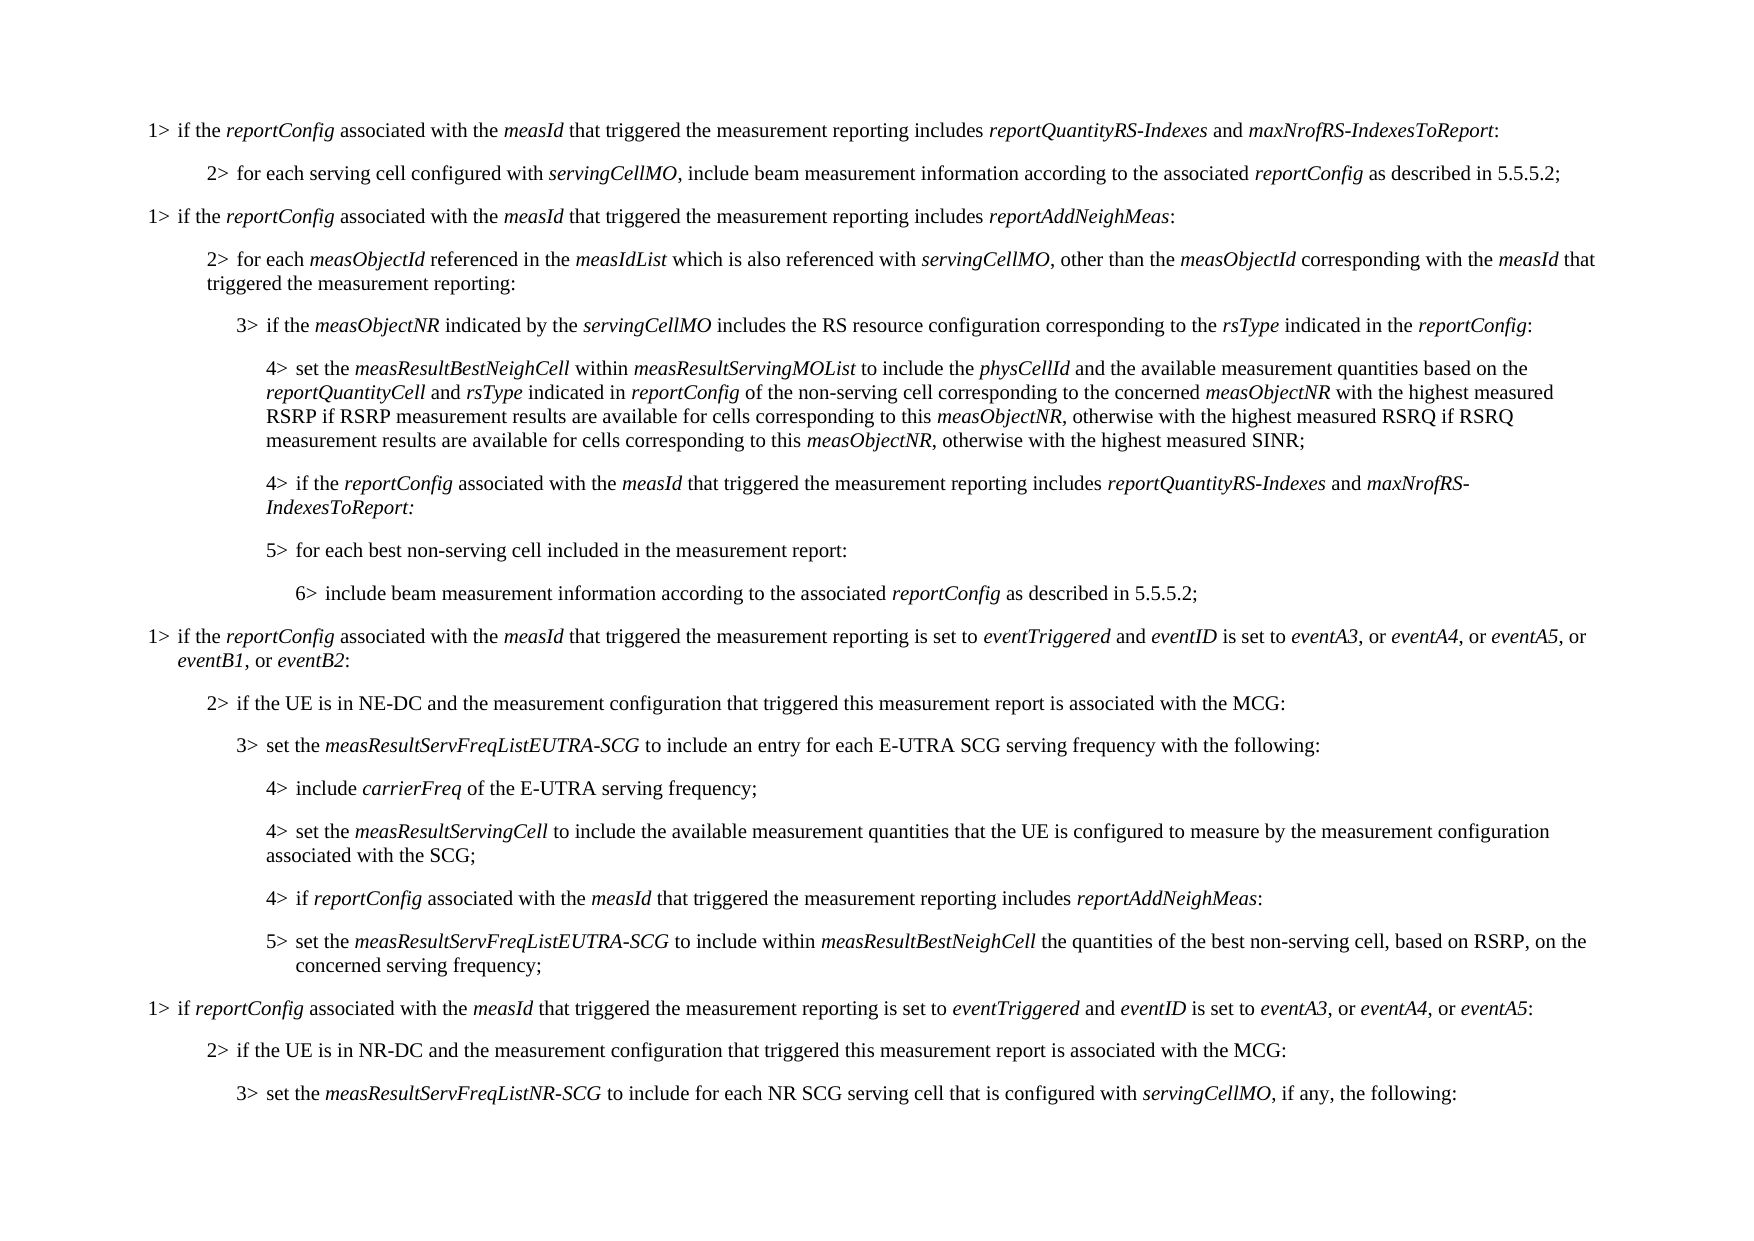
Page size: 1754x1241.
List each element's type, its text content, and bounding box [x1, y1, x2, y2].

text 3> set the measResultServFreqListNR-SCG to include for each NR SCG serving cell that is configured with servingCellMO, if any, the following: [236, 1081, 1606, 1105]
text 3> if the measObjectNR indicated by the servingCellMO includes the RS resource configuration corresponding to the rsType indicated in the reportConfig: [236, 313, 1606, 337]
text 4> set the measResultServingCell to include the available measurement quantities that the UE is configured to measure by the measurement configuration associated with the SCG; [266, 819, 1606, 867]
text 3> set the measResultServFreqListEUTRA-SCG to include an entry for each E-UTRA SCG serving frequency with the following: [236, 733, 1606, 757]
text 1> if the reportConfig associated with the measId that triggered the measurement reporting includes reportQuantityRS-Indexes and maxNrofRS-IndexesToReport: [148, 118, 1606, 142]
text 4> include carrierFreq of the E-UTRA serving frequency; [266, 776, 1606, 800]
text 6> include beam measurement information according to the associated reportConfig as described in 5.5.5.2; [295, 581, 1606, 605]
text 4> set the measResultBestNeighCell within measResultServingMOList to include the physCellId and the available measurement quantities based on the reportQuantityCell and rsType indicated in reportConfig of the non-serving cell corresponding to the concerned measObjectNR with the highest measured RSRP if RSRP measurement results are available for cells corresponding to this measObjectNR, otherwise with the highest measured RSRQ if RSRQ measurement results are available for cells corresponding to this measObjectNR, otherwise with the highest measured SINR; [266, 356, 1606, 452]
text 1> if reportConfig associated with the measId that triggered the measurement reporting is set to eventTriggered and eventID is set to eventA3, or eventA4, or eventA5: [148, 996, 1606, 1019]
text 4> if reportConfig associated with the measId that triggered the measurement reporting includes reportAddNeighMeas: [266, 886, 1606, 910]
text 2> if the UE is in NE-DC and the measurement configuration that triggered this measurement report is associated with the MCG: [207, 691, 1606, 714]
text 2> for each serving cell configured with servingCellMO, include beam measurement information according to the associated reportConfig as described in 5.5.5.2; [207, 161, 1606, 185]
text 1> if the reportConfig associated with the measId that triggered the measurement reporting includes reportAddNeighMeas: [148, 204, 1606, 228]
text 2> if the UE is in NR-DC and the measurement configuration that triggered this measurement report is associated with the MCG: [207, 1038, 1606, 1062]
text 2> for each measObjectId referenced in the measIdList which is also referenced with servingCellMO, other than the measObjectId corresponding with the measId that triggered the measurement reporting: [207, 246, 1606, 294]
text 5> for each best non-serving cell included in the measurement report: [266, 538, 1606, 562]
text 1> if the reportConfig associated with the measId that triggered the measurement reporting is set to eventTriggered and eventID is set to eventA3, or eventA4, or eventA5, or eventB1, or eventB2: [148, 624, 1606, 672]
text 5> set the measResultServFreqListEUTRA-SCG to include within measResultBestNeighCell the quantities of the best non-serving cell, based on RSRP, on the concerned serving frequency; [266, 929, 1606, 977]
text 4> if the reportConfig associated with the measId that triggered the measurement reporting includes reportQuantityRS-Indexes and maxNrofRS-IndexesToReport: [266, 471, 1606, 519]
